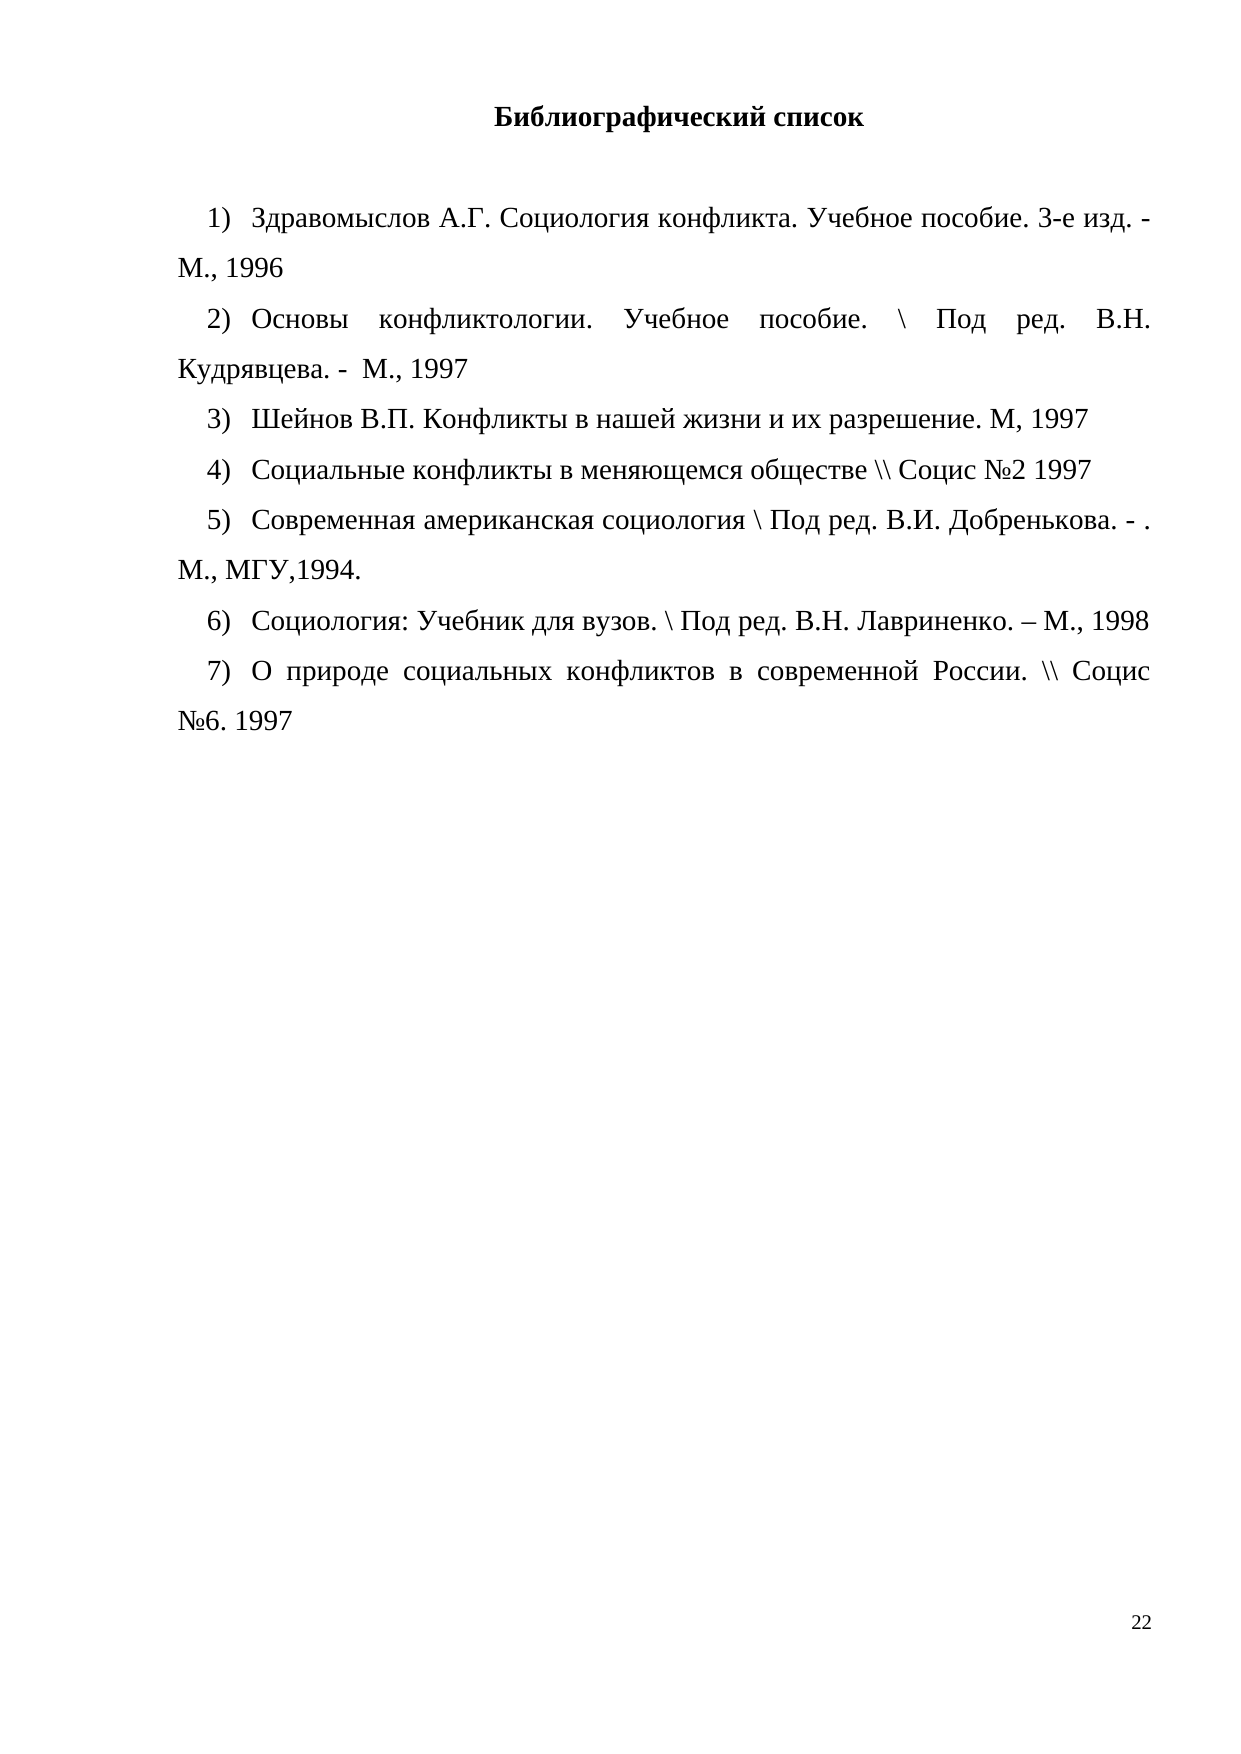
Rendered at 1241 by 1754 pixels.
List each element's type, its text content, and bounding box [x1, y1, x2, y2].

list Социология: Учебник для вузов. \ Под ред. В.Н. Лавриненко. – М., 1998 [177, 603, 1152, 636]
list Основы конфликтологии. Учебное пособие. \ Под ред. В.Н. Кудрявцева. - М., 1997 [177, 301, 1152, 385]
list Шейнов В.П. Конфликты в нашей жизни и их разрешение. М, 1997 [177, 401, 1152, 435]
text Библиографический список [177, 99, 1152, 133]
list Современная американская социология \ Под ред. В.И. Добренькова. - . М., МГУ,1994. [177, 502, 1152, 586]
list Социальные конфликты в меняющемся обществе \\ Социс №2 1997 [177, 452, 1152, 485]
list О природе социальных конфликтов в современной России. \\ Социс №6. 1997 [177, 653, 1152, 737]
list Здравомыслов А.Г. Социология конфликта. Учебное пособие. 3-е изд. -М., 1996 [177, 200, 1152, 284]
